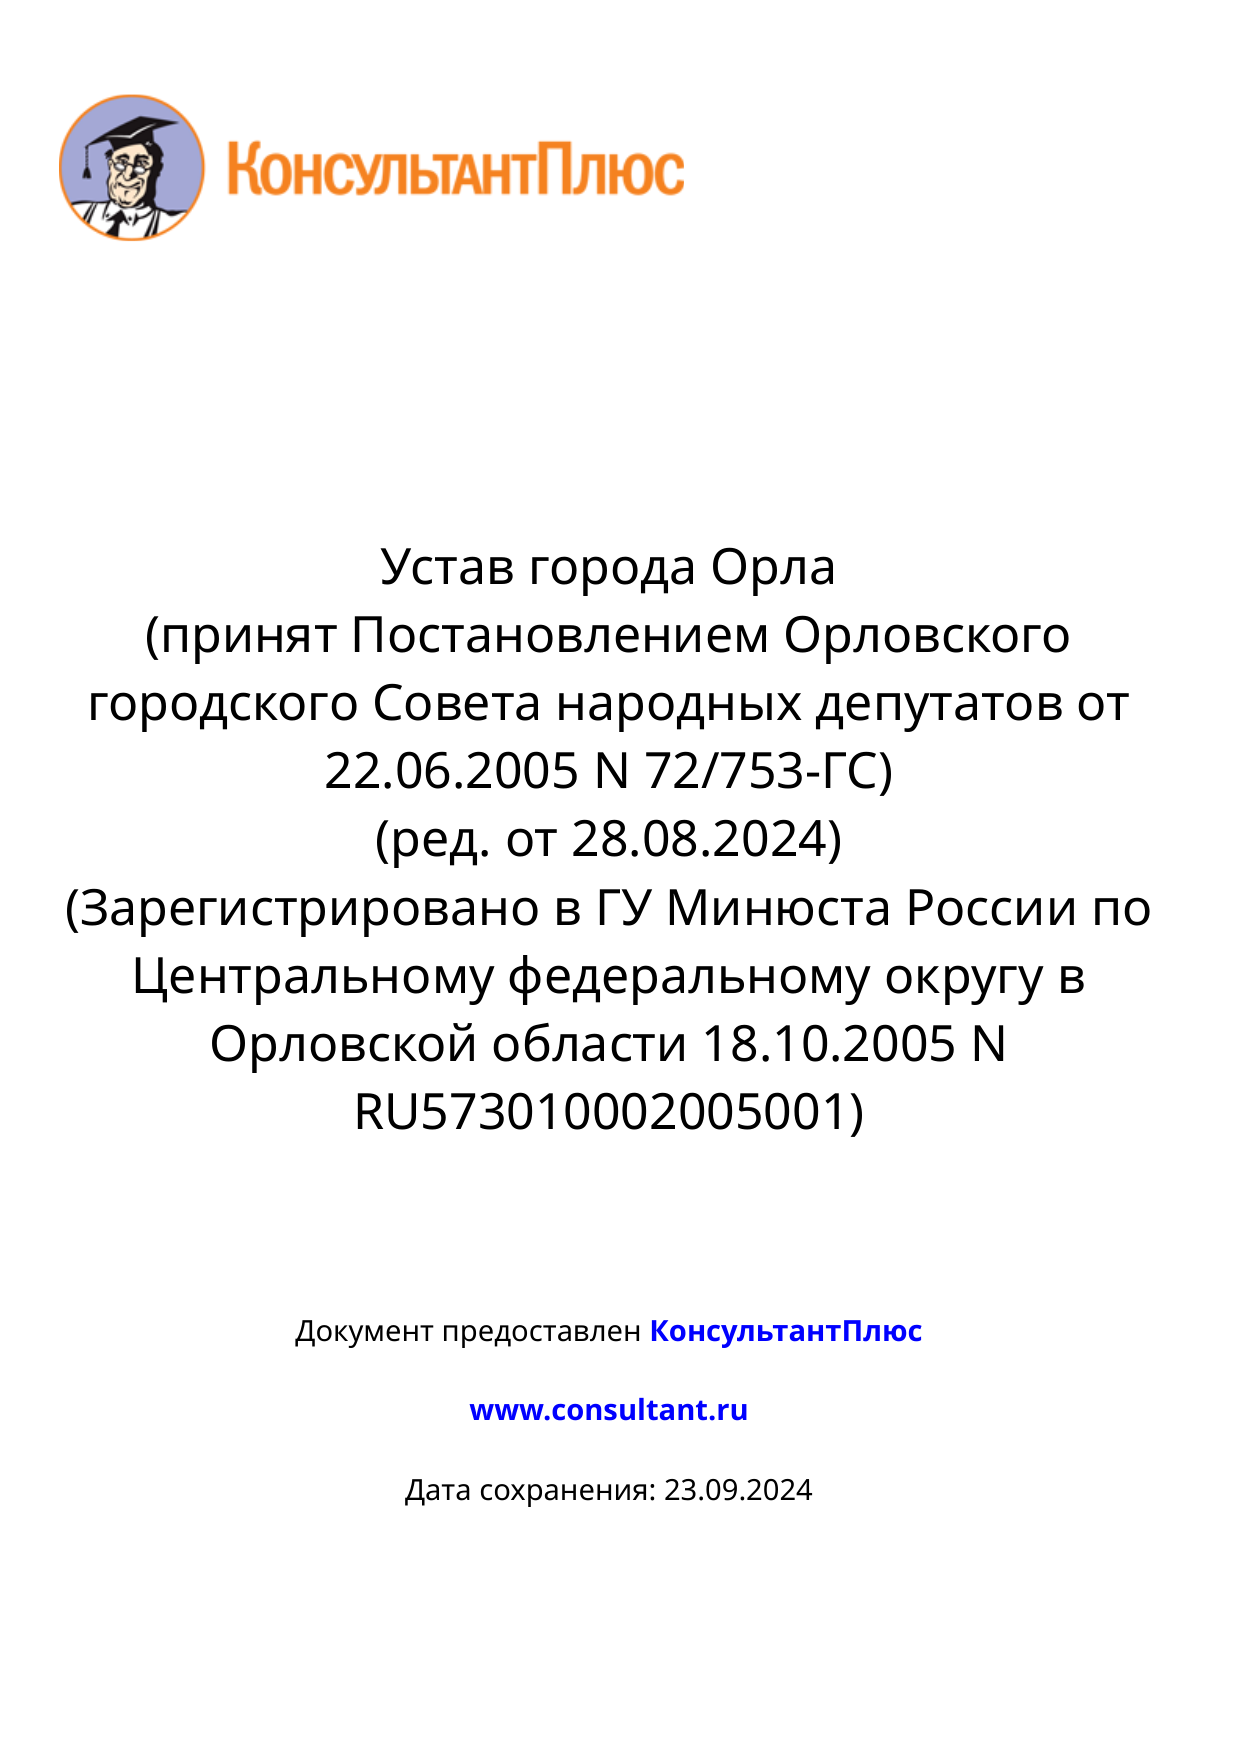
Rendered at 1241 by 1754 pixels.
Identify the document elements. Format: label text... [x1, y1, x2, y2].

table_header [51, 88, 1167, 403]
table_cell Устав города Орла (принят Постановлением Орловского городского Совета народных депутатов от 22.06.2005 N 72/753-ГС) (ред. от 28.08.2024) (Зарегистрировано в ГУ Минюста России по Центральному федеральному округу в Орловской области 18.10.2005 N RU573010002005001) [51, 403, 1167, 1272]
table_cell Документ предоставлен КонсультантПлюс www.consultant.ru Дата сохранения: 23.09.2024 [51, 1272, 1167, 1587]
picture [59, 93, 684, 243]
